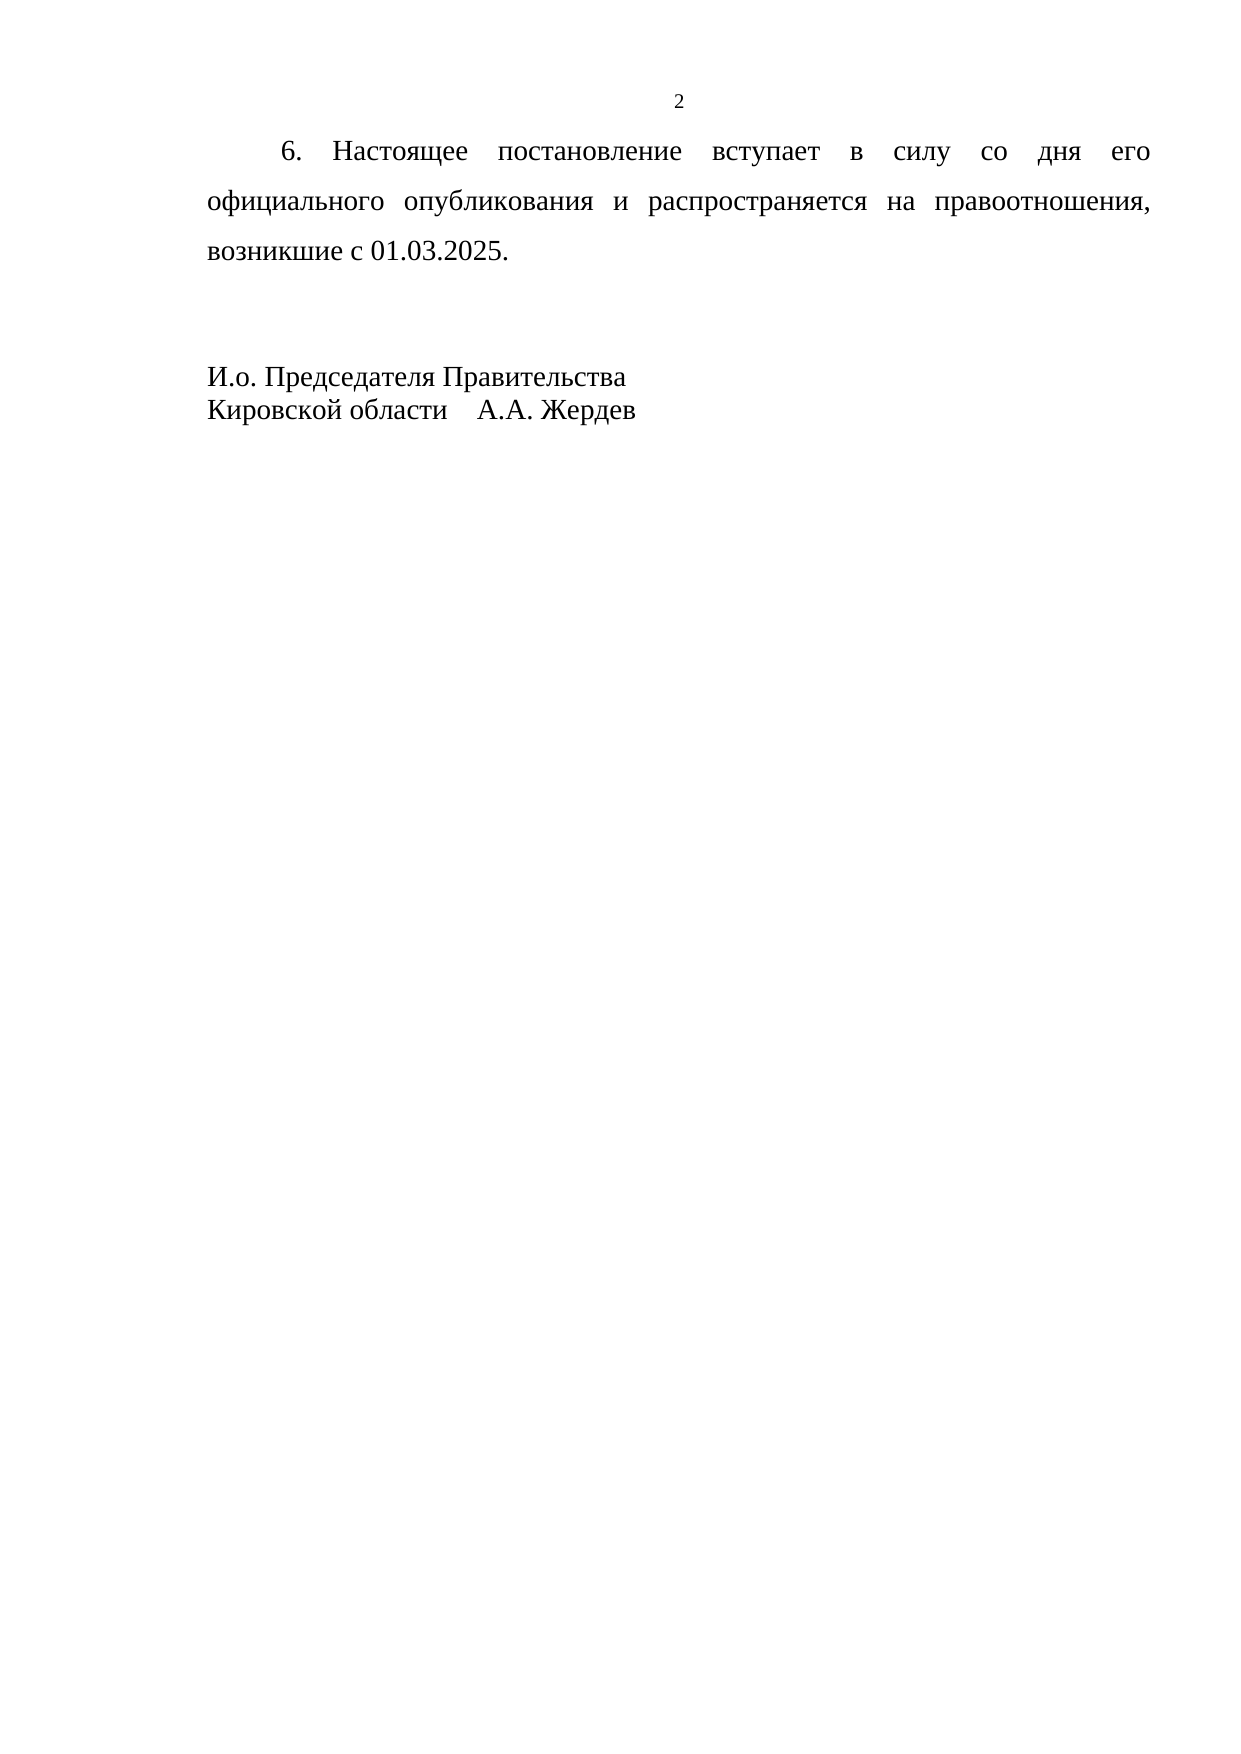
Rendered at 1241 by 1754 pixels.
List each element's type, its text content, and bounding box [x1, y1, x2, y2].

text И.о. Председателя Правительства [207, 359, 1152, 392]
text 6. Настоящее постановление вступает в силу со дня его официального опубликования и распространяется на правоотношения, возникшие с 01.03.2025. [207, 133, 1152, 267]
text Кировской области А.А. Жердев [207, 392, 1152, 426]
